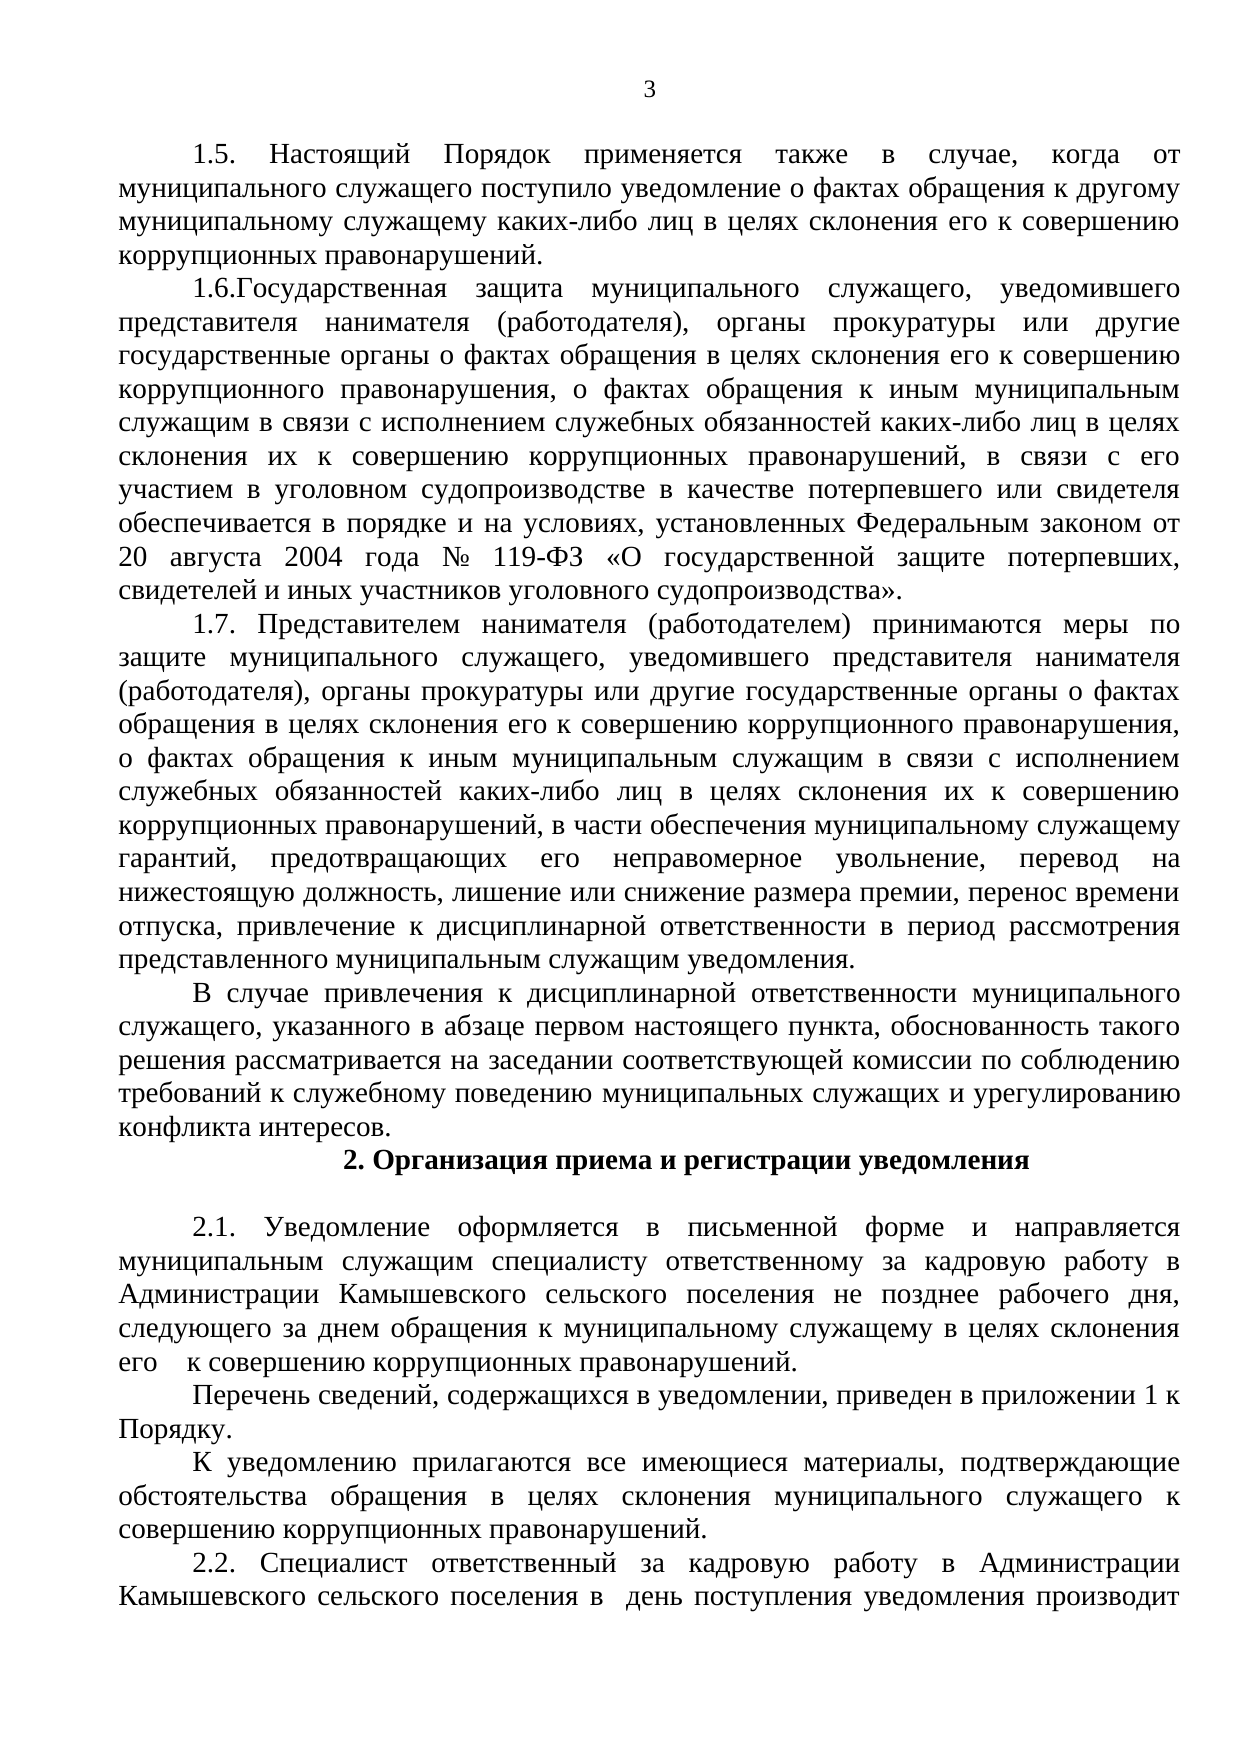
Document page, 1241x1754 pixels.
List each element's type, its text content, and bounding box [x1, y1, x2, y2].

text К уведомлению прилагаются все имеющиеся материалы, подтверждающие обстоятельства обращения в целях склонения муниципального служащего к совершению коррупционных правонарушений. [118, 1444, 1181, 1545]
text 2.1. Уведомление оформляется в письменной форме и направляется муниципальным служащим специалисту ответственному за кадровую работу в Администрации Камышевского сельского поселения не позднее рабочего дня, следующего за днем обращения к муниципальному служащему в целях склонения его к совершению коррупционных правонарушений. [118, 1209, 1181, 1377]
text 1.6.Государственная защита муниципального служащего, уведомившего представителя нанимателя (работодателя), органы прокуратуры или другие государственные органы о фактах обращения в целях склонения его к совершению коррупционного правонарушения, о фактах обращения к иным муниципальным служащим в связи с исполнением служебных обязанностей каких-либо лиц в целях склонения их к совершению коррупционных правонарушений, в связи с его участием в уголовном судопроизводстве в качестве потерпевшего или свидетеля обеспечивается в порядке и на условиях, установленных Федеральным законом от 20 августа 2004 года № 119-ФЗ «О государственной защите потерпевших, свидетелей и иных участников уголовного судопроизводства». [118, 270, 1181, 606]
text 1.7. Представителем нанимателя (работодателем) принимаются меры по защите муниципального служащего, уведомившего представителя нанимателя (работодателя), органы прокуратуры или другие государственные органы о фактах обращения в целях склонения его к совершению коррупционного правонарушения, о фактах обращения к иным муниципальным служащим в связи с исполнением служебных обязанностей каких-либо лиц в целях склонения их к совершению коррупционных правонарушений, в части обеспечения муниципальному служащему гарантий, предотвращающих его неправомерное увольнение, перевод на нижестоящую должность, лишение или снижение размера премии, перенос времени отпуска, привлечение к дисциплинарной ответственности в период рассмотрения представленного муниципальным служащим уведомления. [118, 606, 1181, 975]
text 1.5. Настоящий Порядок применяется также в случае, когда от муниципального служащего поступило уведомление о фактах обращения к другому муниципальному служащему каких-либо лиц в целях склонения его к совершению коррупционных правонарушений. [118, 136, 1181, 270]
text В случае привлечения к дисциплинарной ответственности муниципального служащего, указанного в абзаце первом настоящего пункта, обоснованность такого решения рассматривается на заседании соответствующей комиссии по соблюдению требований к служебному поведению муниципальных служащих и урегулированию конфликта интересов. [118, 975, 1181, 1142]
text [118, 1545, 1181, 1612]
text 2. Организация приема и регистрации уведомления [118, 1142, 1181, 1176]
text Перечень сведений, содержащихся в уведомлении, приведен в приложении 1 к Порядку. [118, 1377, 1181, 1444]
